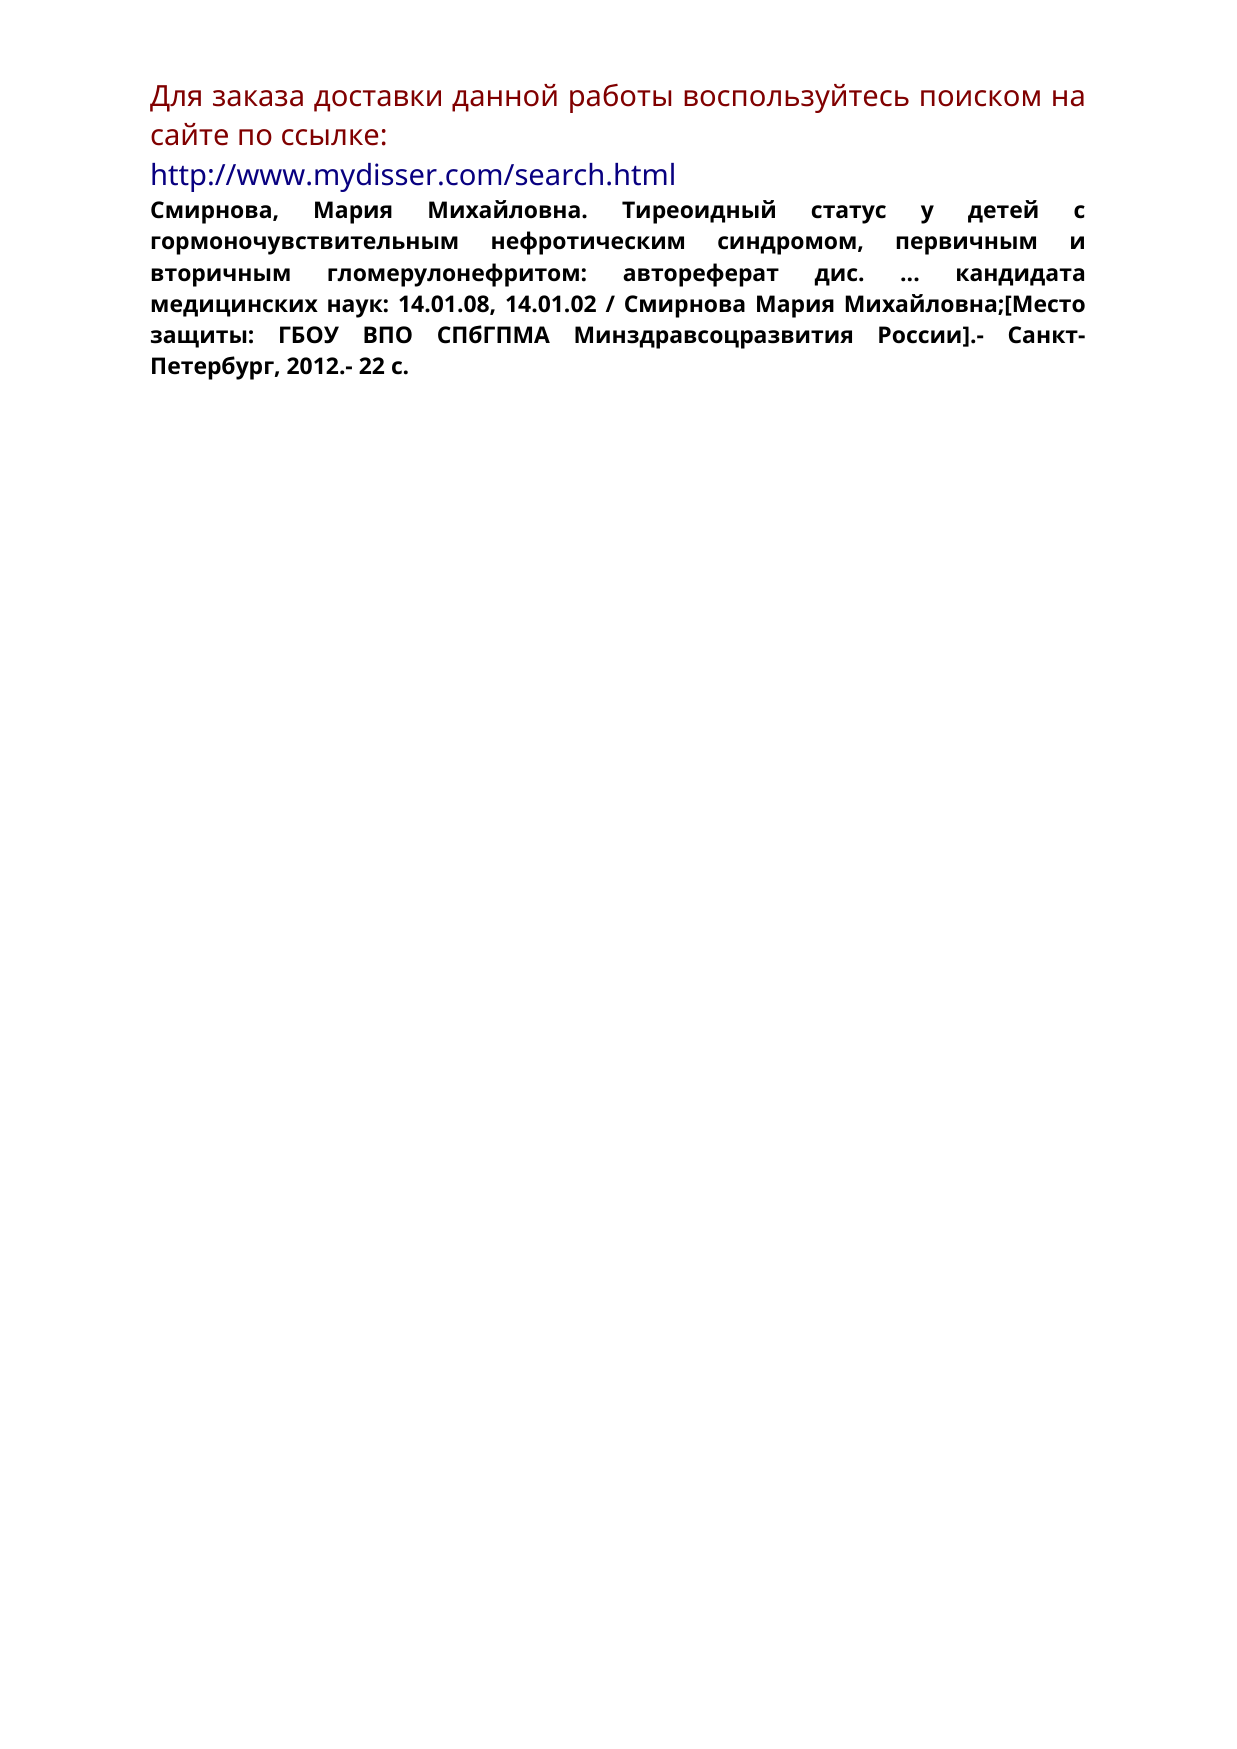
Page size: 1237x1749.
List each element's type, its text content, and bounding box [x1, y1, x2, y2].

text Смирнова, Мария Михайловна. Тиреоидный статус у детей с гормоночувствительным нефротическим синдромом, первичным и вторичным гломерулонефритом: автореферат дис. ... кандидата медицинских наук: 14.01.08, 14.01.02 / Cмирнова Мария Михайловна;[Место защиты: ГБОУ ВПО СПбГПМА Минздравсоцразвития России].- Санкт-Петербург, 2012.- 22 с. [150, 194, 1086, 382]
